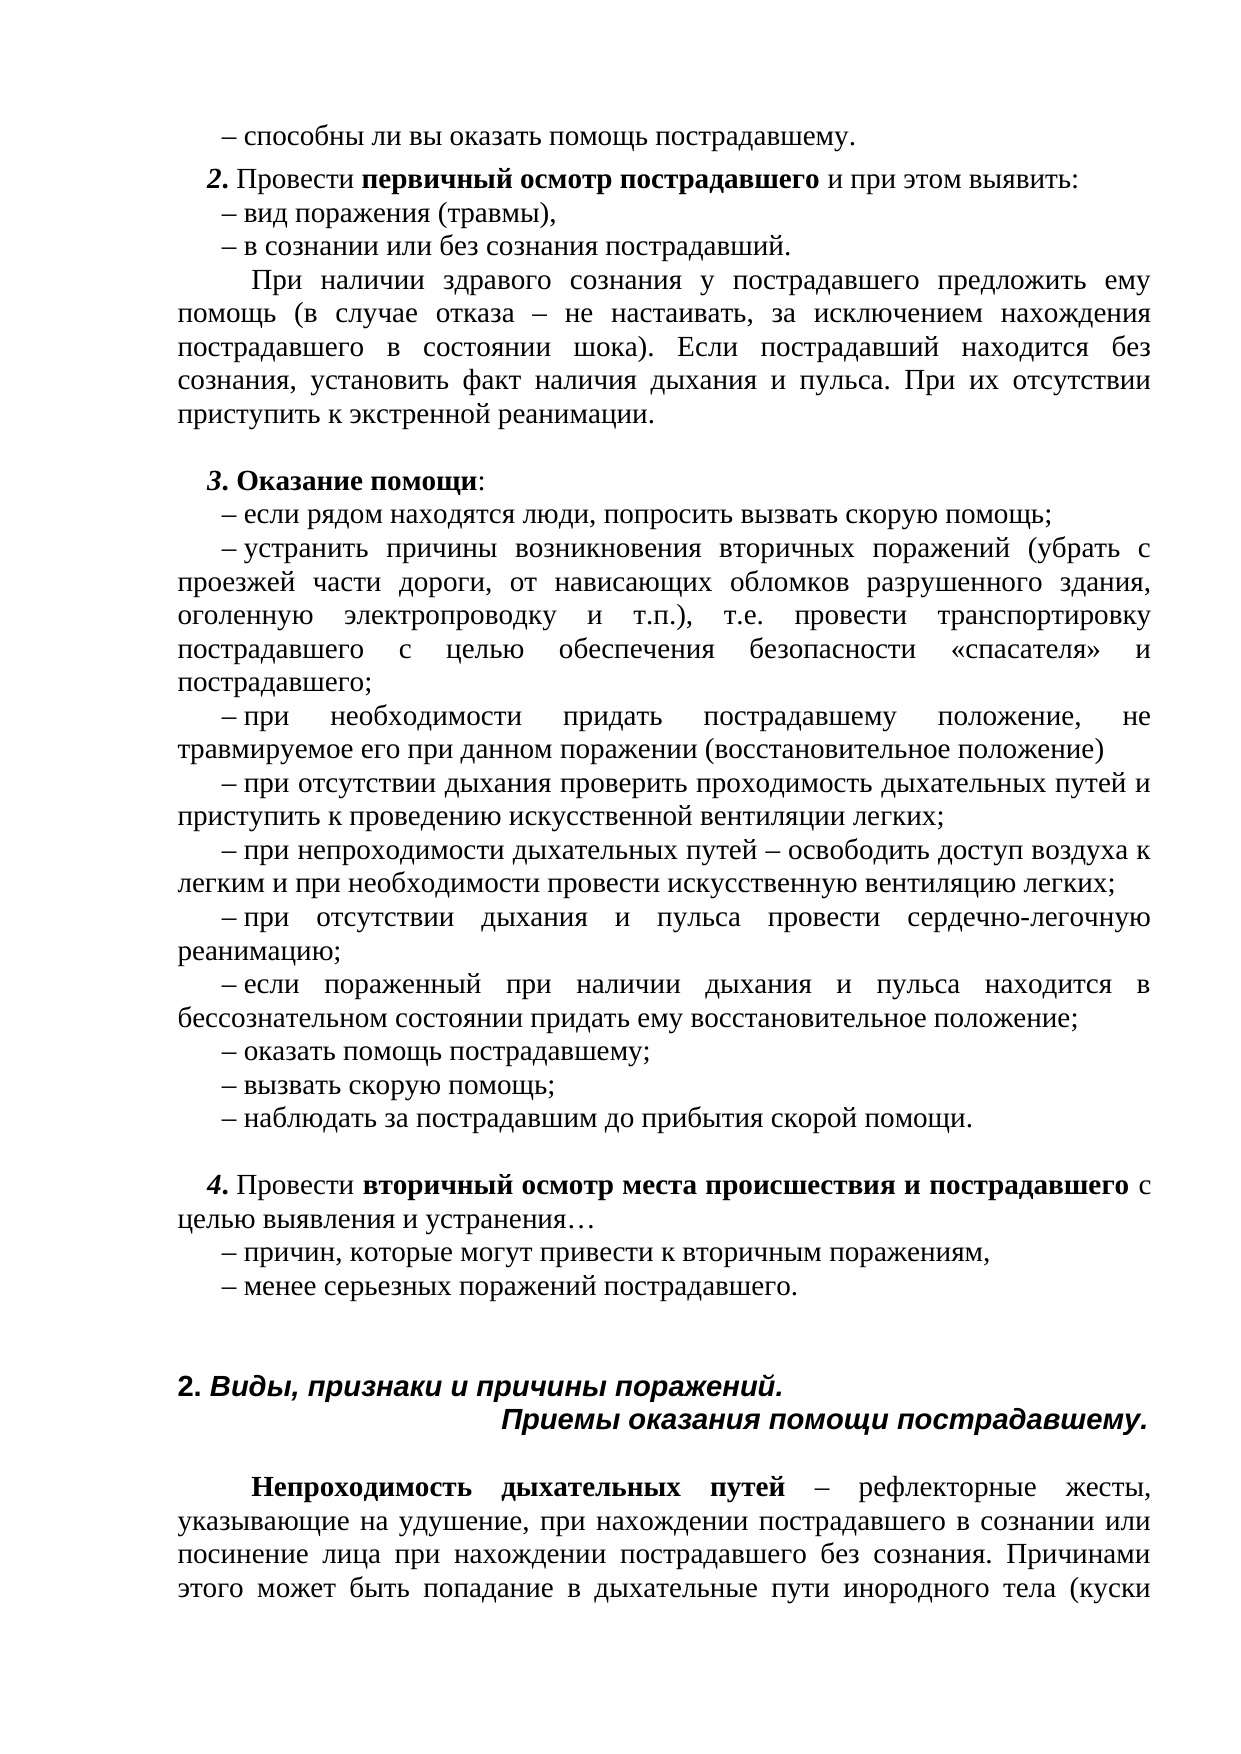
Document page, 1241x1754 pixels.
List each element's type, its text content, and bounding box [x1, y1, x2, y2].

text – если рядом находятся люди, попросить вызвать скорую помощь; [222, 497, 1152, 530]
text – менее серьезных поражений пострадавшего. [222, 1268, 1152, 1302]
text – причин, которые могут привести к вторичным поражениям, [222, 1234, 1152, 1268]
text – при отсутствии дыхания проверить проходимость дыхательных путей и приступить к проведению искусственной вентиляции легких; [177, 765, 1152, 832]
text 2. Виды, признаки и причины поражений. [177, 1369, 1152, 1402]
text – если пораженный при наличии дыхания и пульса находится в бессознательном состоянии придать ему восстановительное положение; [177, 966, 1152, 1033]
text Приемы оказания помощи пострадавшему. [177, 1402, 1152, 1436]
text – в сознании или без сознания пострадавший. [177, 228, 1152, 262]
text – вызвать скорую помощь; [177, 1067, 1152, 1100]
text – при отсутствии дыхания и пульса провести сердечно-легочную реанимацию; [177, 899, 1152, 966]
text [177, 1469, 1152, 1603]
text – устранить причины возникновения вторичных поражений (убрать с проезжей части дороги, от нависающих обломков разрушенного здания, оголенную электропроводку и т.п.), т.е. провести транспортировку пострадавшего с целью обеспечения безопасности «спасателя» и пострадавшего; [177, 530, 1152, 698]
text – при необходимости придать пострадавшему положение, не травмируемое его при данном поражении (восстановительное положение) [177, 698, 1152, 765]
text – оказать помощь пострадавшему; [177, 1033, 1152, 1067]
text 4. Провести вторичный осмотр места происшествия и пострадавшего с целью выявления и устранения… [177, 1167, 1152, 1234]
text – способны ли вы оказать помощь пострадавшему. [177, 118, 1152, 152]
text При наличии здравого сознания у пострадавшего предложить ему помощь (в случае отказа – не настаивать, за исключением нахождения пострадавшего в состоянии шока). Если пострадавший находится без сознания, установить факт наличия дыхания и пульса. При их отсутствии приступить к экстренной реанимации. [177, 262, 1152, 429]
text – наблюдать за пострадавшим до прибытия скорой помощи. [177, 1100, 1152, 1134]
text 2. Провести первичный осмотр пострадавшего и при этом выявить: [177, 161, 1152, 195]
text 3. Оказание помощи: [177, 463, 1152, 497]
text – при непроходимости дыхательных путей – освободить доступ воздуха к легким и при необходимости провести искусственную вентиляцию легких; [177, 832, 1152, 899]
text – вид поражения (травмы), [177, 195, 1152, 228]
